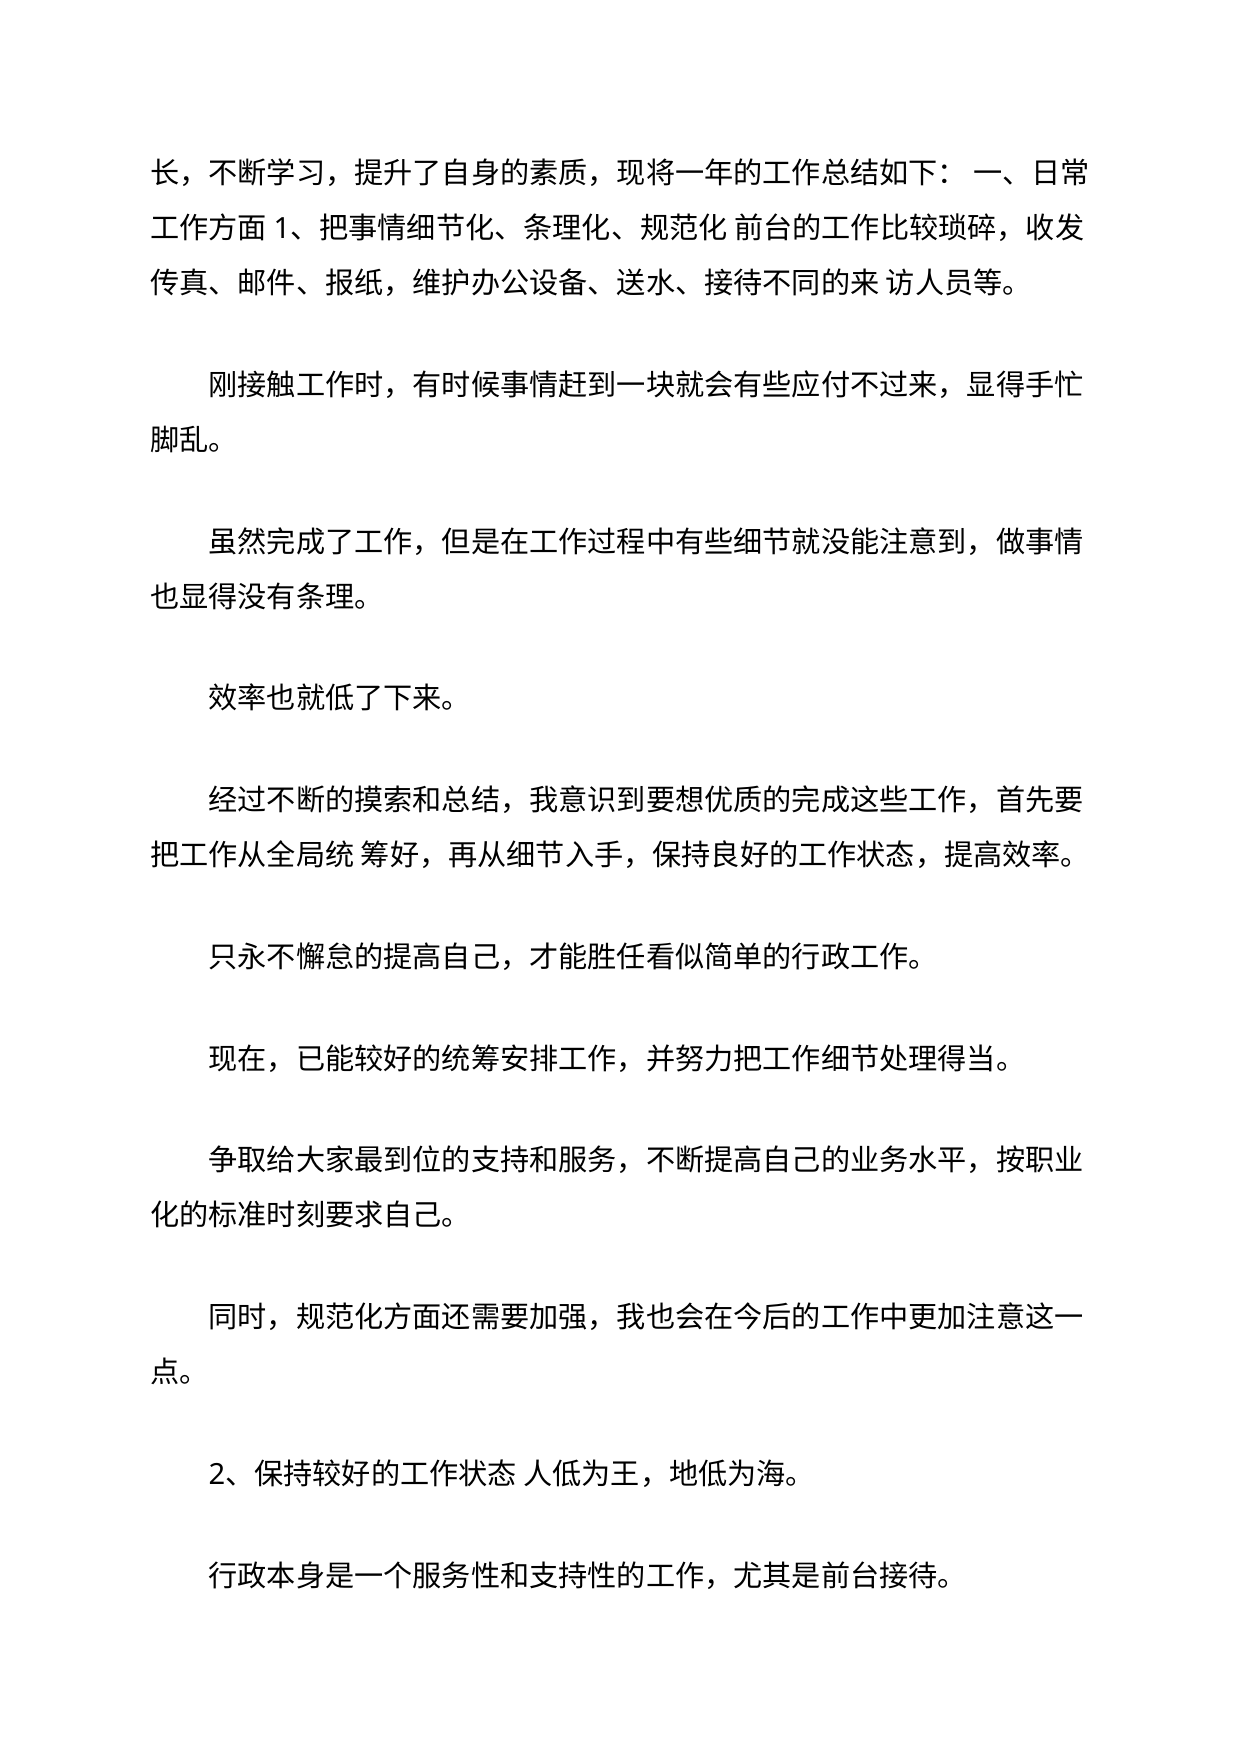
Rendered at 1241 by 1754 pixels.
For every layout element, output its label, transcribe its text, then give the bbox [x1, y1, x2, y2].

text 经过不断的摸索和总结，我意识到要想优质的完成这些工作，首先要把工作从全局统 筹好，再从细节入手，保持良好的工作状态，提高效率。 [150, 777, 1090, 874]
text 行政本身是一个服务性和支持性的工作，尤其是前台接待。 [150, 1552, 1090, 1594]
text 虽然完成了工作，但是在工作过程中有些细节就没能注意到，做事情也显得没有条理。 [150, 518, 1090, 616]
text 只永不懈怠的提高自己，才能胜任看似简单的行政工作。 [150, 933, 1090, 976]
text 现在，已能较好的统筹安排工作，并努力把工作细节处理得当。 [150, 1035, 1090, 1077]
text 2、保持较好的工作状态 人低为王，地低为海。 [150, 1450, 1090, 1493]
text 刚接触工作时，有时候事情赶到一块就会有些应付不过来，显得手忙脚乱。 [150, 362, 1090, 459]
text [150, 150, 1090, 302]
text 争取给大家最到位的支持和服务，不断提高自己的业务水平，按职业化的标准时刻要求自己。 [150, 1137, 1090, 1234]
text 效率也就低了下来。 [150, 675, 1090, 717]
text 同时，规范化方面还需要加强，我也会在今后的工作中更加注意这一点。 [150, 1294, 1090, 1391]
